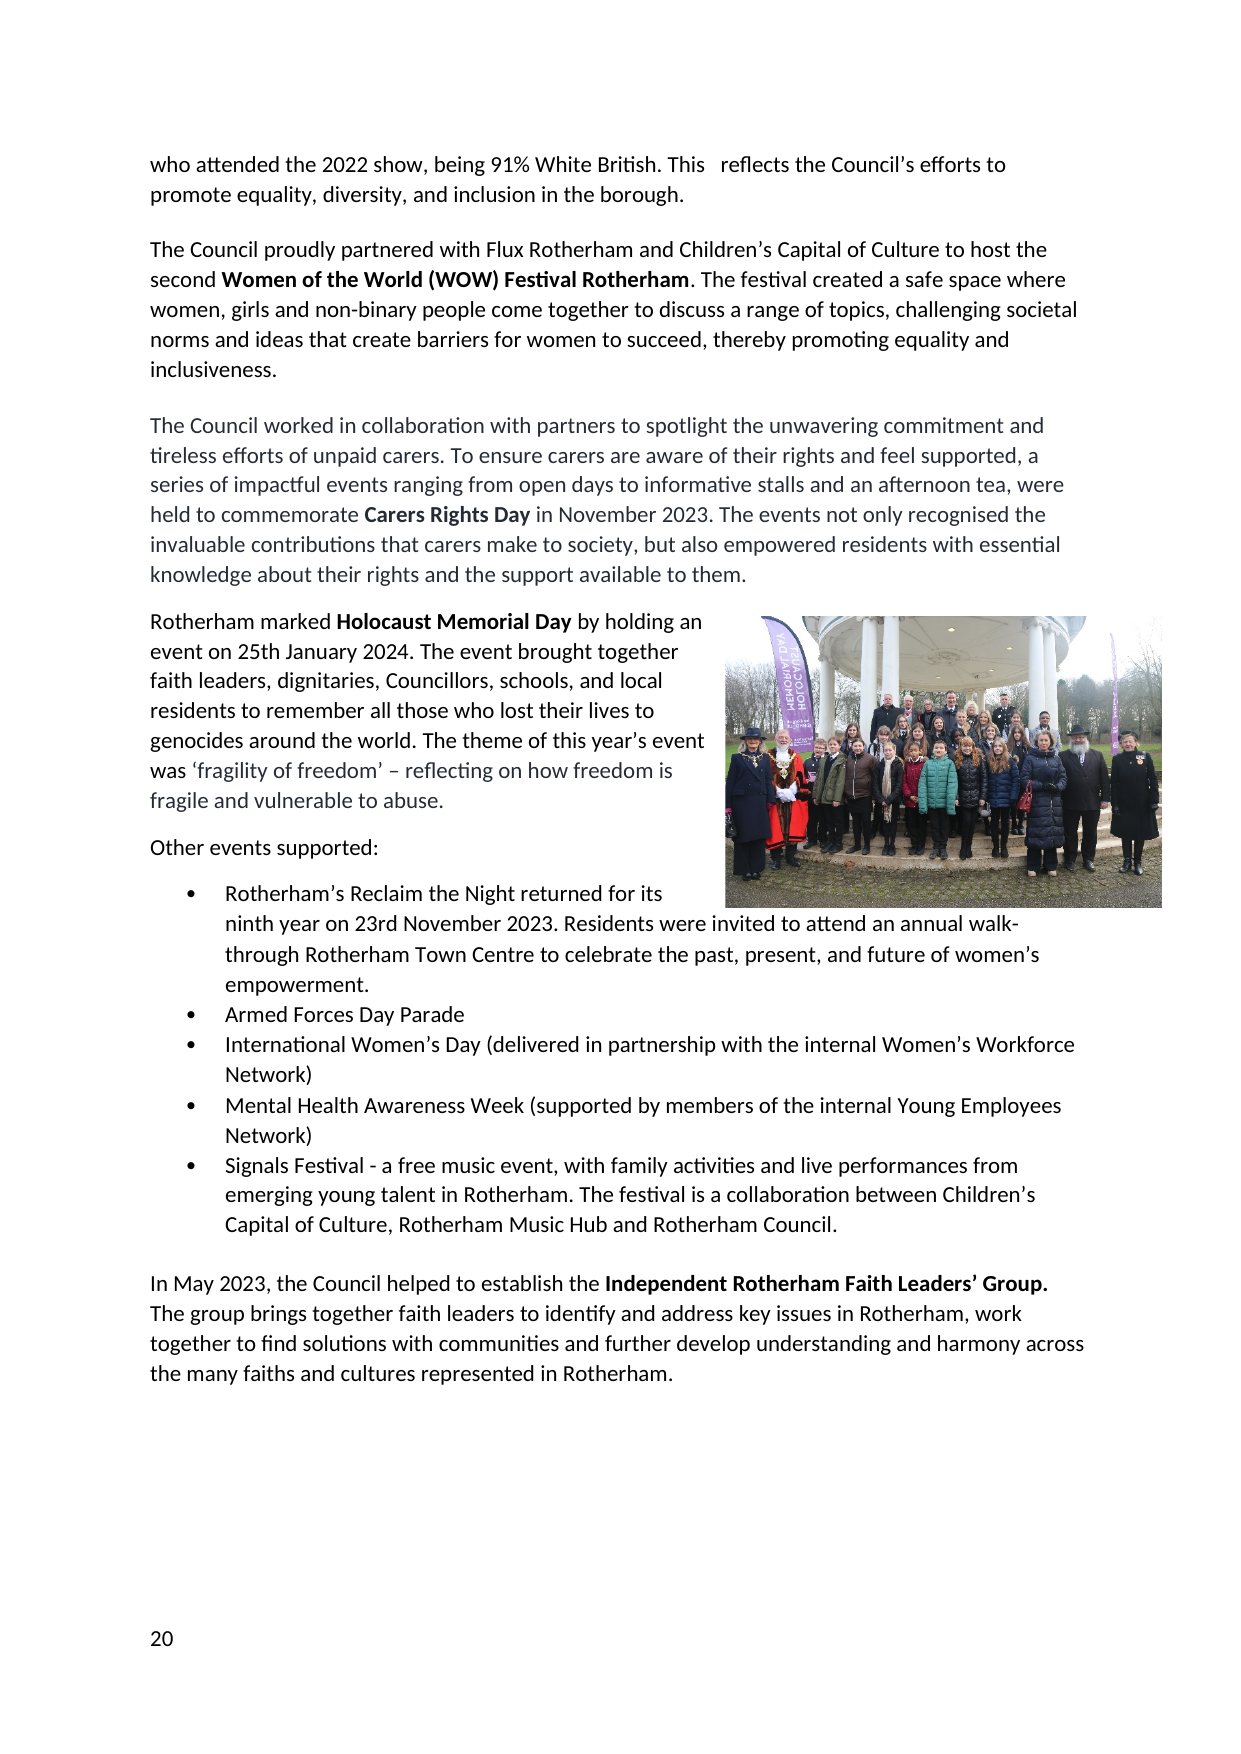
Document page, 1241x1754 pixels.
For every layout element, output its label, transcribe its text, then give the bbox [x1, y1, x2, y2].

text In May 2023, the Council helped to establish the Independent Rotherham Faith Leaders’ Group. [150, 1269, 1090, 1297]
text Rotherham marked Holocaust Memorial Day by holding an event on 25th January 2024. The event brought together faith leaders, dignitaries, Councillors, schools, and local residents to remember all those who lost their lives to genocides around the world. The theme of this year’s event was ‘fragility of freedom’ – reflecting on how freedom is fragile and vulnerable to abuse. [150, 607, 1090, 814]
list Armed Forces Day Parade [187, 1000, 1090, 1028]
list Rotherham’s Reclaim the Night returned for its ninth year on 23rd November 2023. Residents were invited to attend an annual walk-through Rotherham Town Centre to celebrate the past, present, and future of women’s empowerment. [187, 879, 1090, 998]
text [150, 150, 1090, 208]
list Signals Festival - a free music event, with family activities and live performances from emerging young talent in Rotherham. The festival is a collaboration between Children’s Capital of Culture, Rotherham Music Hub and Rotherham Council. [187, 1151, 1090, 1238]
text The Council proudly partnered with Flux Rotherham and Children’s Capital of Culture to host the second Women of the World (WOW) Festival Rotherham. The festival created a safe space where women, girls and non-binary people come together to discuss a range of topics, challenging societal norms and ideas that create barriers for women to succeed, thereby promoting equality and inclusiveness. [150, 235, 1090, 384]
text The Council worked in collaboration with partners to spotlight the unwavering commitment and tireless efforts of unpaid carers. To ensure carers are aware of their rights and feel supported, a series of impactful events ranging from open days to informative stalls and an afternoon tea, were held to commemorate Carers Rights Day in November 2023. The events not only recognised the invaluable contributions that carers make to society, but also empowered residents with essential knowledge about their rights and the support available to them. [150, 411, 1090, 588]
text Other events supported: [150, 833, 725, 861]
list Mental Health Awareness Week (supported by members of the internal Young Employees Network) [187, 1091, 1090, 1149]
list International Women’s Day (delivered in partnership with the internal Women’s Workforce Network) [187, 1030, 1090, 1089]
picture [725, 616, 1162, 908]
text The group brings together faith leaders to identify and address key issues in Rotherham, work together to find solutions with communities and further develop understanding and harmony across the many faiths and cultures represented in Rotherham. [150, 1299, 1090, 1387]
